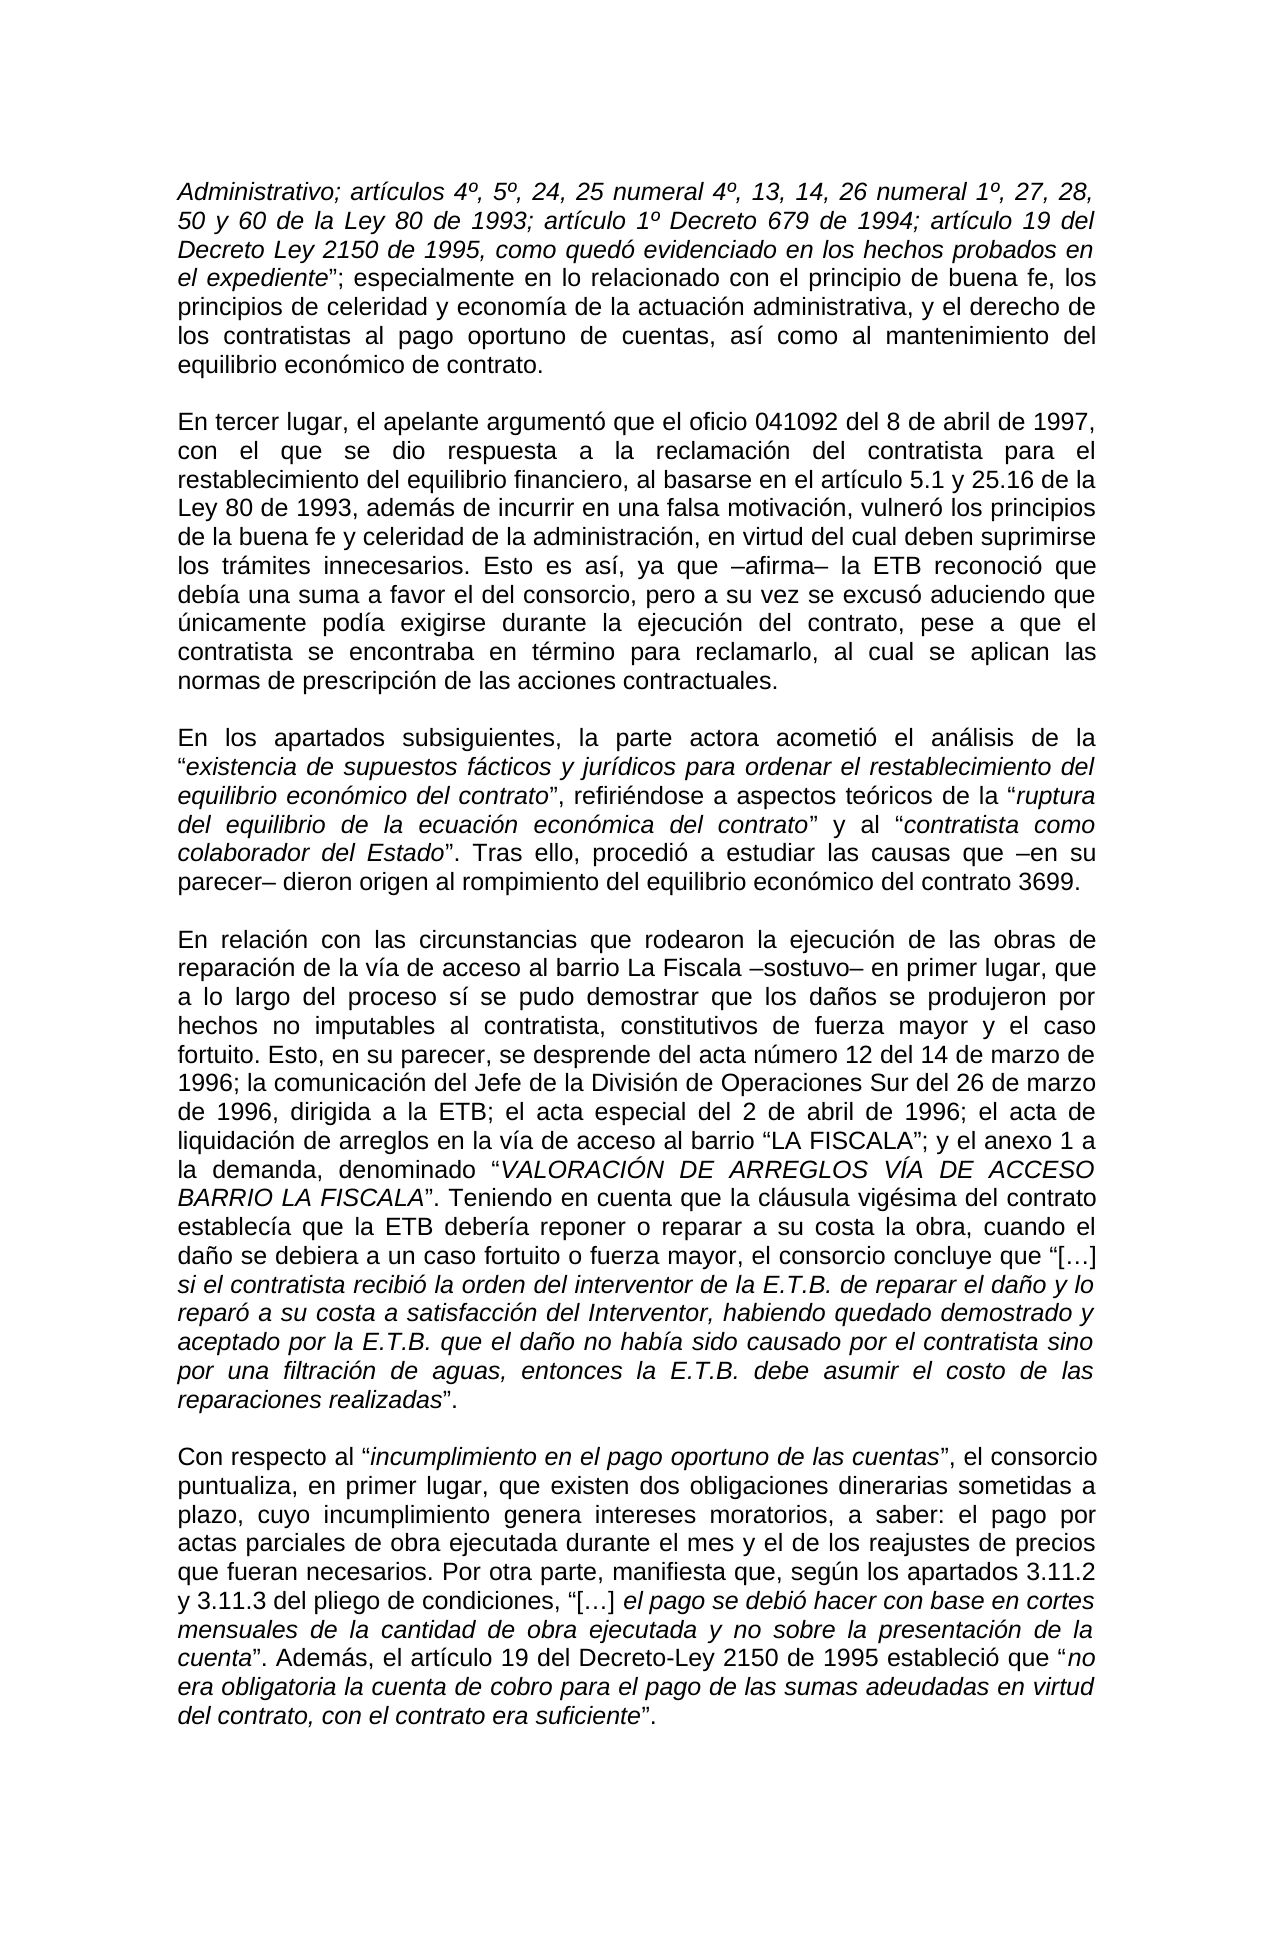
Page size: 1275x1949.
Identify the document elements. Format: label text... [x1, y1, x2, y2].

text En relación con las circunstancias que rodearon la ejecución de las obras de reparación de la vía de acceso al barrio La Fiscala –sostuvo– en primer lugar, que a lo largo del proceso sí se pudo demostrar que los daños se produjeron por hechos no imputables al contratista, constitutivos de fuerza mayor y el caso fortuito. Esto, en su parecer, se desprende del acta número 12 del 14 de marzo de 1996; la comunicación del Jefe de la División de Operaciones Sur del 26 de marzo de 1996, dirigida a la ETB; el acta especial del 2 de abril de 1996; el acta de liquidación de arreglos en la vía de acceso al barrio “LA FISCALA”; y el anexo 1 a la demanda, denominado “VALORACIÓN DE ARREGLOS VÍA DE ACCESO BARRIO LA FISCALA”. Teniendo en cuenta que la cláusula vigésima del contrato establecía que la ETB debería reponer o reparar a su costa la obra, cuando el daño se debiera a un caso fortuito o fuerza mayor, el consorcio concluye que “[…] si el contratista recibió la orden del interventor de la E.T.B. de reparar el daño y lo reparó a su costa a satisfacción del Interventor, habiendo quedado demostrado y aceptado por la E.T.B. que el daño no había sido causado por el contratista sino por una filtración de aguas, entonces la E.T.B. debe asumir el costo de las reparaciones realizadas”. [177, 925, 1098, 1413]
text En los apartados subsiguientes, la parte actora acometió el análisis de la “existencia de supuestos fácticos y jurídicos para ordenar el restablecimiento del equilibrio económico del contrato”, refiriéndose a aspectos teóricos de la “ruptura del equilibrio de la ecuación económica del contrato” y al “contratista como colaborador del Estado”. Tras ello, procedió a estudiar las causas que –en su parecer– dieron origen al rompimiento del equilibrio económico del contrato 3699. [177, 723, 1098, 896]
text Con respecto al “incumplimiento en el pago oportuno de las cuentas”, el consorcio puntualiza, en primer lugar, que existen dos obligaciones dinerarias sometidas a plazo, cuyo incumplimiento genera intereses moratorios, a saber: el pago por actas parciales de obra ejecutada durante el mes y el de los reajustes de precios que fueran necesarios. Por otra parte, manifiesta que, según los apartados 3.11.2 y 3.11.3 del pliego de condiciones, “[…] el pago se debió hacer con base en cortes mensuales de la cantidad de obra ejecutada y no sobre la presentación de la cuenta”. Además, el artículo 19 del Decreto-Ley 2150 de 1995 estableció que “no era obligatoria la cuenta de cobro para el pago de las sumas adeudadas en virtud del contrato, con el contrato era suficiente”. [177, 1442, 1098, 1730]
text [177, 177, 1098, 378]
text En tercer lugar, el apelante argumentó que el oficio 041092 del 8 de abril de 1997, con el que se dio respuesta a la reclamación del contratista para el restablecimiento del equilibrio financiero, al basarse en el artículo 5.1 y 25.16 de la Ley 80 de 1993, además de incurrir en una falsa motivación, vulneró los principios de la buena fe y celeridad de la administración, en virtud del cual deben suprimirse los trámites innecesarios. Esto es así, ya que –afirma– la ETB reconoció que debía una suma a favor el del consorcio, pero a su vez se excusó aduciendo que únicamente podía exigirse durante la ejecución del contrato, pese a que el contratista se encontraba en término para reclamarlo, al cual se aplican las normas de prescripción de las acciones contractuales. [177, 407, 1098, 695]
